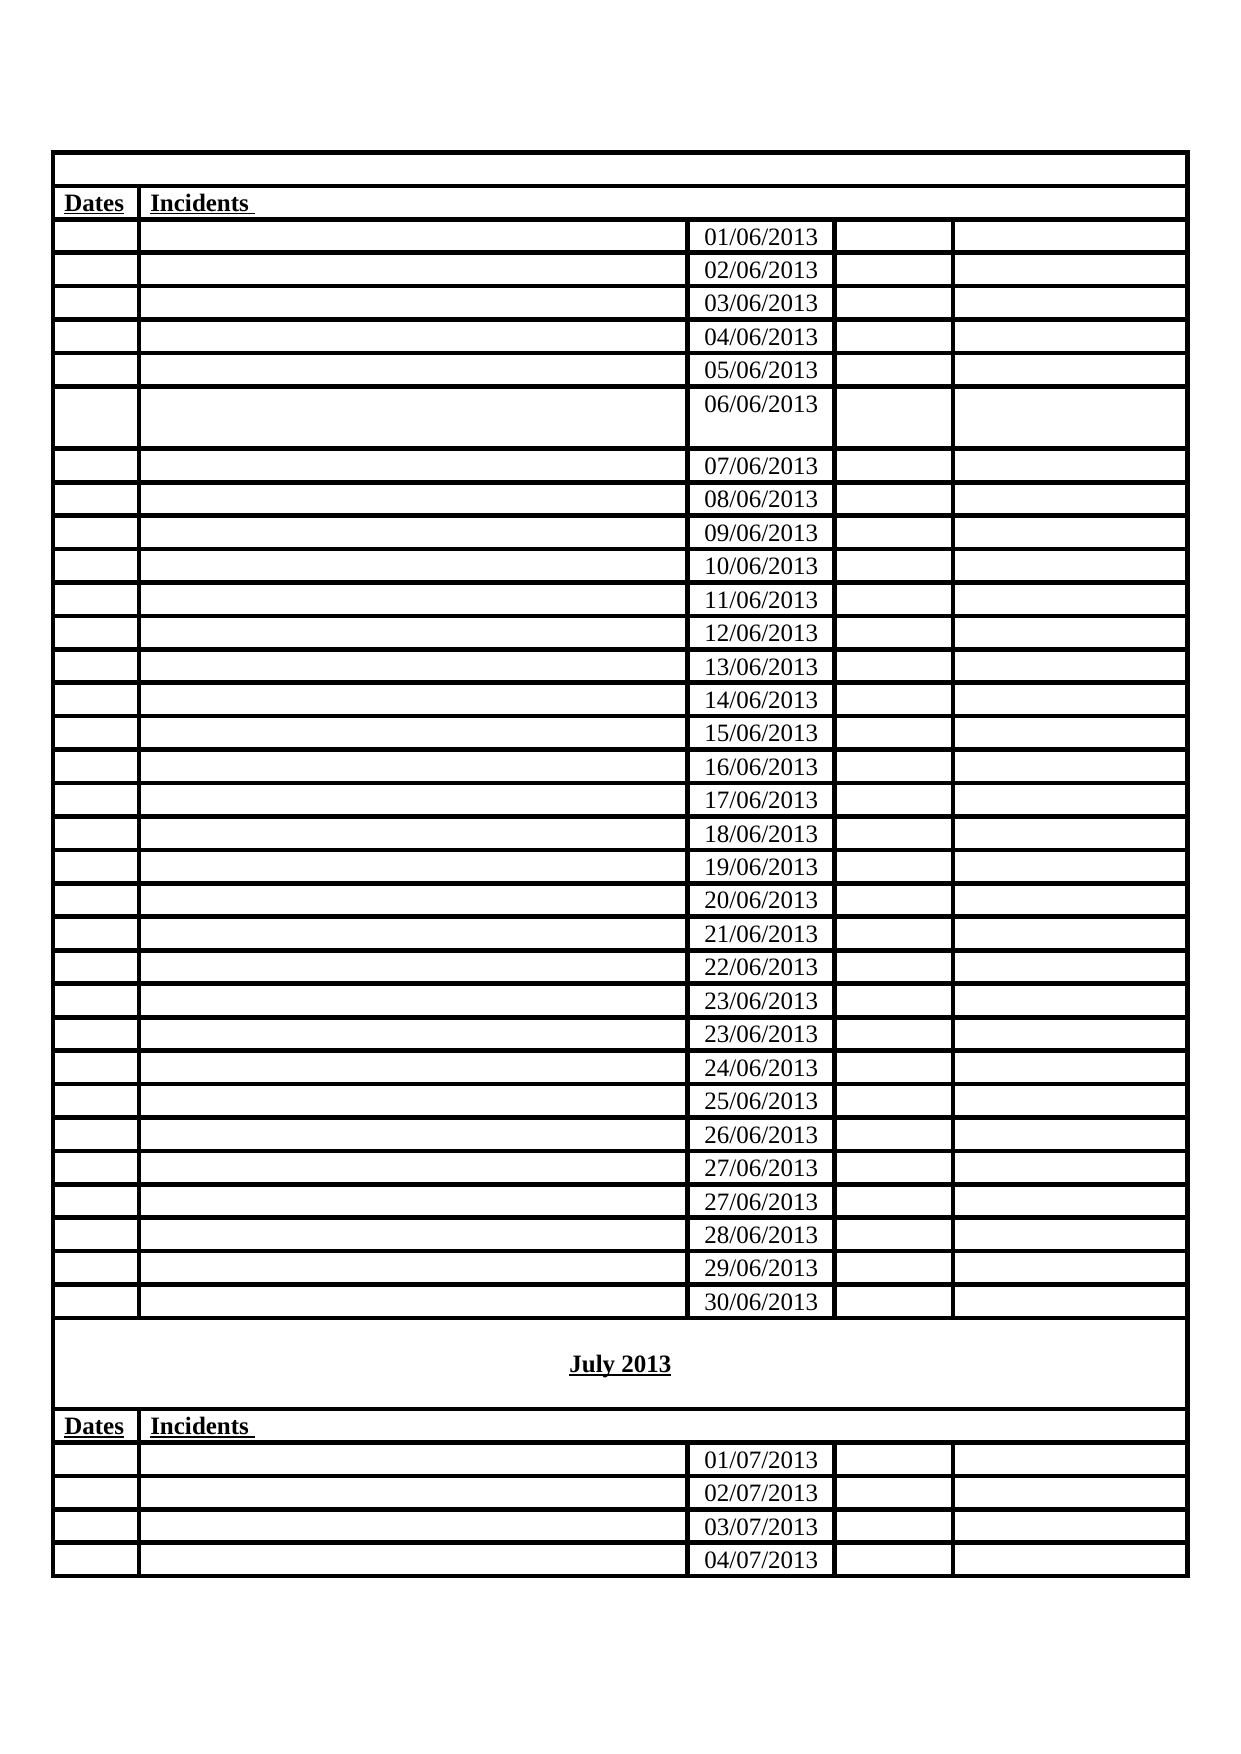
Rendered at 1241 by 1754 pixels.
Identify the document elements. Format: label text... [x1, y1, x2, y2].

table_cell [955, 953, 1185, 981]
table_cell 22/06/2013 [690, 953, 832, 981]
table_cell [837, 986, 951, 1015]
table_cell [837, 255, 951, 284]
table_cell [955, 1053, 1185, 1082]
table_cell [141, 919, 685, 948]
table_cell [837, 953, 951, 981]
table_cell [55, 451, 137, 480]
table_cell [837, 485, 951, 513]
table_cell 25/06/2013 [690, 1086, 832, 1115]
table_cell [141, 819, 685, 847]
table_cell [955, 1512, 1185, 1540]
table_cell [955, 986, 1185, 1015]
table_cell 27/06/2013 [690, 1153, 832, 1182]
table_cell [837, 919, 951, 948]
table_cell [955, 255, 1185, 284]
table_cell 03/07/2013 [690, 1512, 832, 1540]
table_cell 19/06/2013 [690, 852, 832, 881]
table_cell 02/07/2013 [690, 1478, 832, 1507]
table_cell [955, 389, 1185, 446]
table_cell [837, 652, 951, 680]
table_cell [955, 618, 1185, 647]
table_cell [55, 322, 137, 351]
table_cell 04/07/2013 [690, 1545, 832, 1574]
table_cell 09/06/2013 [690, 518, 832, 547]
table_cell 24/06/2013 [690, 1053, 832, 1082]
table_cell [837, 551, 951, 580]
table_cell [955, 785, 1185, 814]
table_cell [955, 1445, 1185, 1473]
table_cell [55, 518, 137, 547]
table_cell [141, 752, 685, 781]
table_cell 28/06/2013 [690, 1220, 832, 1249]
table_cell [955, 222, 1185, 250]
table_cell [141, 618, 685, 647]
table_cell [955, 1545, 1185, 1574]
table_cell 23/06/2013 [690, 986, 832, 1015]
table_cell [55, 551, 137, 580]
table_cell [955, 685, 1185, 714]
table_cell 06/06/2013 [690, 389, 832, 446]
table_cell [141, 1545, 685, 1574]
table_cell [837, 389, 951, 446]
table_cell [55, 986, 137, 1015]
table_cell [837, 1253, 951, 1282]
table_cell [141, 1020, 685, 1048]
table_cell [837, 1478, 951, 1507]
table_cell [55, 953, 137, 981]
table_cell [141, 1086, 685, 1115]
table_cell [837, 518, 951, 547]
table_cell 01/06/2013 [690, 222, 832, 250]
table_cell 29/06/2013 [690, 1253, 832, 1282]
table_cell [955, 585, 1185, 613]
table_cell [141, 485, 685, 513]
table_cell [141, 1120, 685, 1148]
table_cell [141, 986, 685, 1015]
table_cell 21/06/2013 [690, 919, 832, 948]
table_cell [837, 1086, 951, 1115]
table_cell 11/06/2013 [690, 585, 832, 613]
table_cell [837, 1220, 951, 1249]
table_cell [955, 1253, 1185, 1282]
table_cell 15/06/2013 [690, 718, 832, 747]
table_cell [141, 1220, 685, 1249]
table_cell [141, 551, 685, 580]
table_cell [141, 1287, 685, 1316]
table_cell 20/06/2013 [690, 886, 832, 914]
table_cell 08/06/2013 [690, 485, 832, 513]
table_cell [837, 1053, 951, 1082]
table_cell [837, 355, 951, 384]
table_cell [55, 852, 137, 881]
table_cell [55, 288, 137, 317]
table_cell [55, 886, 137, 914]
table_cell [55, 785, 137, 814]
table_cell [141, 1512, 685, 1540]
table_cell [955, 1187, 1185, 1215]
table_cell [837, 1512, 951, 1540]
table_cell [55, 819, 137, 847]
table_cell 05/06/2013 [690, 355, 832, 384]
table_cell [955, 1020, 1185, 1048]
table_cell 17/06/2013 [690, 785, 832, 814]
table_cell [55, 1220, 137, 1249]
table_cell [141, 953, 685, 981]
table_cell [141, 389, 685, 446]
table_cell [141, 1478, 685, 1507]
table_cell [141, 222, 685, 250]
table_cell [55, 1478, 137, 1507]
table_cell 10/06/2013 [690, 551, 832, 580]
table_cell [55, 355, 137, 384]
table_cell [837, 886, 951, 914]
table_cell [955, 322, 1185, 351]
table_cell [955, 1120, 1185, 1148]
table_cell [955, 485, 1185, 513]
table_cell Incidents [141, 188, 1185, 217]
table_cell [955, 852, 1185, 881]
table_cell [141, 718, 685, 747]
table_cell [955, 518, 1185, 547]
table_cell [141, 1153, 685, 1182]
table_cell [141, 355, 685, 384]
table_cell [837, 288, 951, 317]
table_cell [837, 1545, 951, 1574]
table_cell [55, 485, 137, 513]
table_cell [955, 1478, 1185, 1507]
table_cell [837, 852, 951, 881]
table_cell [955, 288, 1185, 317]
table_cell 13/06/2013 [690, 652, 832, 680]
table_cell [141, 518, 685, 547]
table_cell 02/06/2013 [690, 255, 832, 284]
table_cell [141, 255, 685, 284]
table_cell [141, 451, 685, 480]
table_cell [55, 222, 137, 250]
table_cell Dates [55, 1411, 137, 1440]
table_cell [55, 919, 137, 948]
table_cell [837, 1287, 951, 1316]
table_cell [55, 1120, 137, 1148]
table_cell [955, 451, 1185, 480]
table_cell [141, 685, 685, 714]
table_cell 03/06/2013 [690, 288, 832, 317]
table_cell [837, 718, 951, 747]
table_cell [955, 1086, 1185, 1115]
table_cell 27/06/2013 [690, 1187, 832, 1215]
table_cell [837, 752, 951, 781]
table_cell [55, 618, 137, 647]
table_cell [837, 1187, 951, 1215]
table_cell Incidents [141, 1411, 1185, 1440]
table_cell [955, 652, 1185, 680]
table_cell [955, 1153, 1185, 1182]
table_cell [55, 1020, 137, 1048]
table_cell 04/06/2013 [690, 322, 832, 351]
table_cell [955, 551, 1185, 580]
table_cell [837, 1120, 951, 1148]
table_cell [141, 322, 685, 351]
table_cell 30/06/2013 [690, 1287, 832, 1316]
table_cell [955, 718, 1185, 747]
table_cell [837, 685, 951, 714]
table_cell [55, 255, 137, 284]
table_cell Dates [55, 188, 137, 217]
table_cell [55, 389, 137, 446]
table_cell [141, 288, 685, 317]
table_cell [837, 1445, 951, 1473]
table_cell [837, 585, 951, 613]
table_cell [837, 1153, 951, 1182]
table_cell June 2013 [55, 155, 1185, 183]
table_cell [955, 819, 1185, 847]
table_cell [837, 819, 951, 847]
table_cell [141, 585, 685, 613]
table_cell [55, 1545, 137, 1574]
table_cell [141, 852, 685, 881]
table_cell 01/07/2013 [690, 1445, 832, 1473]
table_cell [837, 222, 951, 250]
table_cell 26/06/2013 [690, 1120, 832, 1148]
table_cell [955, 752, 1185, 781]
table_cell [141, 1053, 685, 1082]
table_cell [141, 1253, 685, 1282]
table_cell [55, 1253, 137, 1282]
table_cell [141, 652, 685, 680]
table_cell [141, 886, 685, 914]
table_cell [55, 1053, 137, 1082]
table_cell [837, 785, 951, 814]
table_cell [55, 1086, 137, 1115]
table_cell 16/06/2013 [690, 752, 832, 781]
table_cell [955, 886, 1185, 914]
table_cell [55, 1153, 137, 1182]
table_cell [955, 355, 1185, 384]
table_cell [955, 1287, 1185, 1316]
table_cell [55, 1445, 137, 1473]
table_cell 12/06/2013 [690, 618, 832, 647]
table_cell [141, 1187, 685, 1215]
table_cell [55, 652, 137, 680]
table_cell [55, 1187, 137, 1215]
table_cell [55, 752, 137, 781]
table_cell [141, 1445, 685, 1473]
table_cell [141, 785, 685, 814]
table_cell 07/06/2013 [690, 451, 832, 480]
table_cell [837, 451, 951, 480]
table_cell 14/06/2013 [690, 685, 832, 714]
table_cell [837, 1020, 951, 1048]
table_cell July 2013 [55, 1320, 1185, 1407]
table_cell [55, 1287, 137, 1316]
table_cell [837, 322, 951, 351]
table_cell 18/06/2013 [690, 819, 832, 847]
table_cell [55, 718, 137, 747]
table_cell [55, 585, 137, 613]
table_cell [55, 1512, 137, 1540]
table_cell [955, 1220, 1185, 1249]
table_cell [55, 685, 137, 714]
table_cell [955, 919, 1185, 948]
table_cell 23/06/2013 [690, 1020, 832, 1048]
table_cell [837, 618, 951, 647]
